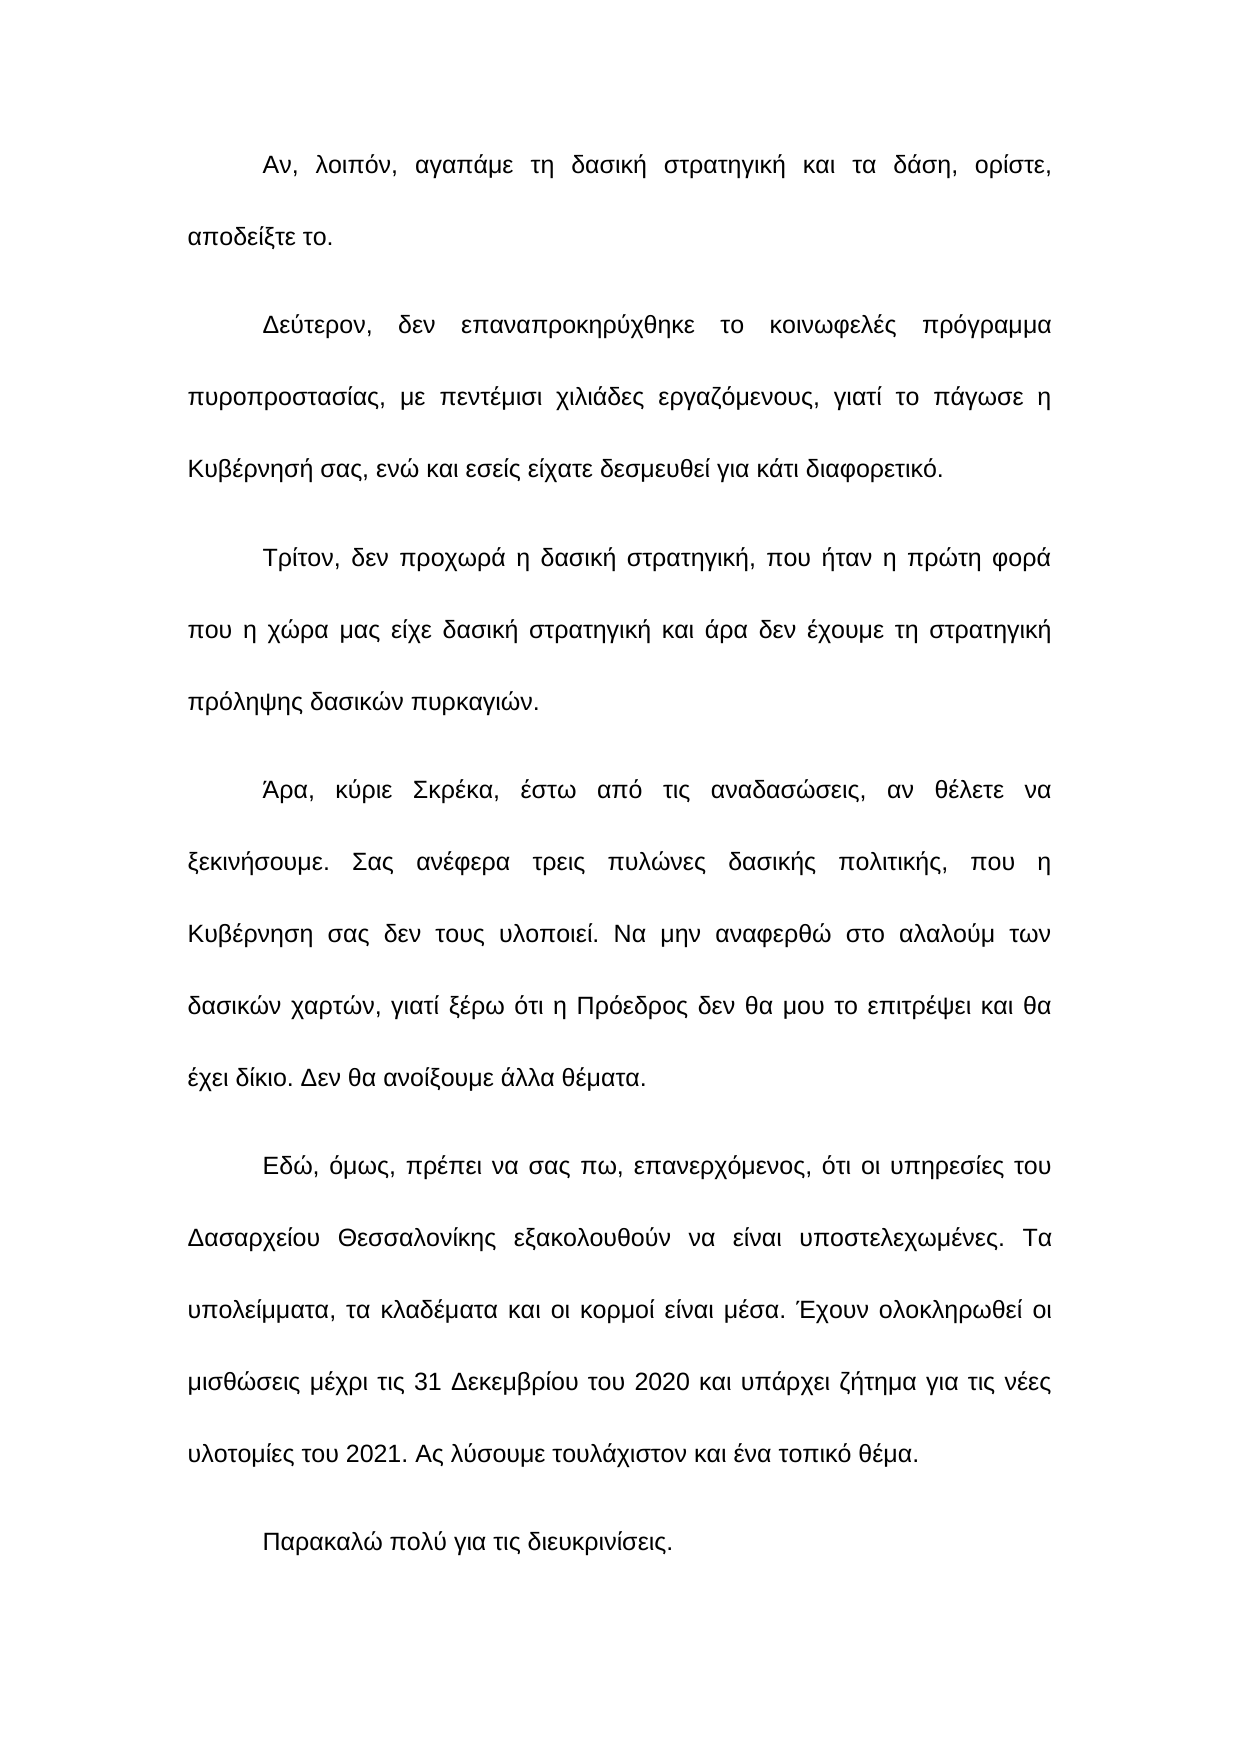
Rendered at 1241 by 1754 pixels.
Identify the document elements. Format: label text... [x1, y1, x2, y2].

text Αν, λοιπόν, αγαπάμε τη δασική στρατηγική και τα δάση, ορίστε, αποδείξτε το. [187, 150, 1053, 251]
text Εδώ, όμως, πρέπει να σας πω, επανερχόμενος, ότι οι υπηρεσίες του Δασαρχείου Θεσσαλονίκης εξακολουθούν να είναι υποστελεχωμένες. Τα υπολείμματα, τα κλαδέματα και οι κορμοί είναι μέσα. Έχουν ολοκληρωθεί οι μισθώσεις μέχρι τις 31 Δεκεμβρίου του 2020 και υπάρχει ζήτημα για τις νέες υλοτομίες του 2021. Ας λύσουμε τουλάχιστον και ένα τοπικό θέμα. [187, 1151, 1053, 1467]
text Δεύτερον, δεν επαναπροκηρύχθηκε το κοινωφελές πρόγραμμα πυροπροστασίας, με πεντέμισι χιλιάδες εργαζόμενους, γιατί το πάγωσε η Κυβέρνησή σας, ενώ και εσείς είχατε δεσμευθεί για κάτι διαφορετικό. [187, 310, 1053, 483]
text Τρίτον, δεν προχωρά η δασική στρατηγική, που ήταν η πρώτη φορά που η χώρα μας είχε δασική στρατηγική και άρα δεν έχουμε τη στρατηγική πρόληψης δασικών πυρκαγιών. [187, 543, 1053, 715]
text Άρα, κύριε Σκρέκα, έστω από τις αναδασώσεις, αν θέλετε να ξεκινήσουμε. Σας ανέφερα τρεις πυλώνες δασικής πολιτικής, που η Κυβέρνηση σας δεν τους υλοποιεί. Να μην αναφερθώ στο αλαλούμ των δασικών χαρτών, γιατί ξέρω ότι η Πρόεδρος δεν θα μου το επιτρέψει και θα έχει δίκιο. Δεν θα ανοίξουμε άλλα θέματα. [187, 775, 1053, 1091]
text Παρακαλώ πολύ για τις διευκρινίσεις. [187, 1527, 1053, 1556]
